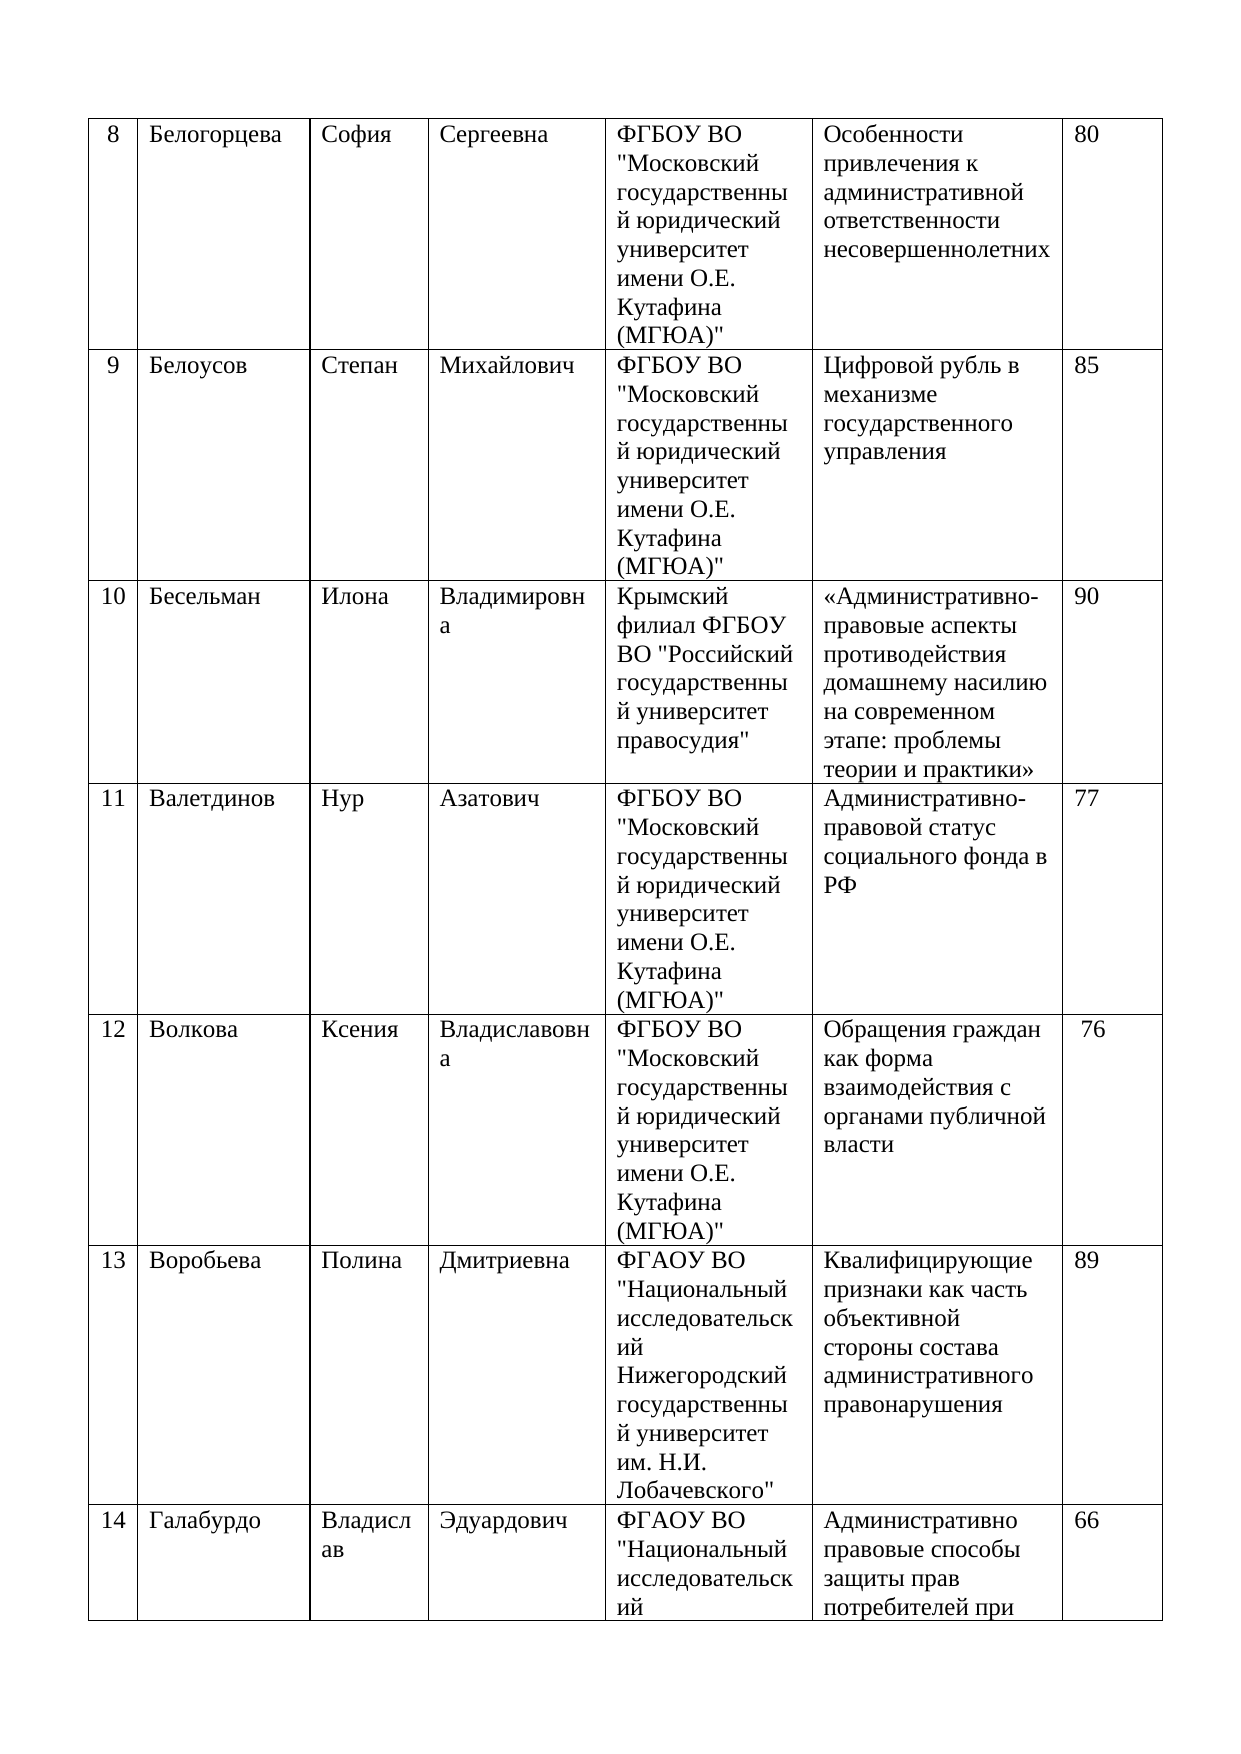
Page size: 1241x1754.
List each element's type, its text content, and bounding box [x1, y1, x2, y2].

table_cell 9 [89, 350, 137, 580]
table_cell 13 [89, 1246, 137, 1504]
table_cell Бесельман [138, 581, 309, 782]
table_cell ФГБОУ ВО "Московский государственный юридический университет имени О.Е. Кутафина (МГЮА)" [606, 784, 812, 1013]
table_cell 12 [89, 1015, 137, 1244]
table_cell 89 [1063, 1246, 1162, 1504]
table_cell Квалифицирующие признаки как часть объективной стороны состава административного правонарушения [813, 1246, 1062, 1504]
table_cell Воробьева [138, 1246, 309, 1504]
table_cell 76 [1063, 1015, 1162, 1244]
table_cell 11 [89, 784, 137, 1013]
table_cell 14 [89, 1505, 137, 1620]
table_cell Административно-правовой статус социального фонда в РФ [813, 784, 1062, 1013]
table_cell Илона [311, 581, 428, 782]
table_cell 66 [1063, 1505, 1162, 1620]
table_cell Владиславовна [429, 1015, 605, 1244]
table_cell Белогорцева [138, 119, 309, 349]
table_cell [606, 1505, 812, 1620]
table_cell Эдуардович [429, 1505, 605, 1620]
table_cell ФГБОУ ВО "Московский государственный юридический университет имени О.Е. Кутафина (МГЮА)" [606, 350, 812, 580]
table_cell Сергеевна [429, 119, 605, 349]
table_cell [606, 119, 812, 349]
table_cell Особенности привлечения к административной ответственности несовершеннолетних [813, 119, 1062, 349]
table_cell Полина [311, 1246, 428, 1504]
table_cell 90 [1063, 581, 1162, 782]
table_cell 85 [1063, 350, 1162, 580]
table_cell Галабурдо [138, 1505, 309, 1620]
table_cell Владислав [311, 1505, 428, 1620]
table_cell Михайлович [429, 350, 605, 580]
table_cell ФГБОУ ВО "Московский государственный юридический университет имени О.Е. Кутафина (МГЮА)" [606, 1015, 812, 1244]
table_cell 10 [89, 581, 137, 782]
table_cell 80 [1063, 119, 1162, 349]
table_cell 77 [1063, 784, 1162, 1013]
table_cell Дмитриевна [429, 1246, 605, 1504]
table_cell Нур [311, 784, 428, 1013]
table_cell Владимировна [429, 581, 605, 782]
table_cell Ксения [311, 1015, 428, 1244]
table_cell «Административно-правовые аспекты противодействия домашнему насилию на современном этапе: проблемы теории и практики» [813, 581, 1062, 782]
table_cell Валетдинов [138, 784, 309, 1013]
table_cell Волкова [138, 1015, 309, 1244]
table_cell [813, 1505, 1062, 1620]
table_cell Цифровой рубль в механизме государственного управления [813, 350, 1062, 580]
table_cell София [311, 119, 428, 349]
table_cell ФГАОУ ВО "Национальный исследовательский Нижегородский государственный университет им. Н.И. Лобачевского" [606, 1246, 812, 1504]
table_cell Крымский филиал ФГБОУ ВО "Российский государственный университет правосудия" [606, 581, 812, 782]
table_cell Обращения граждан как форма взаимодействия с органами публичной власти [813, 1015, 1062, 1244]
table_cell Белоусов [138, 350, 309, 580]
table_cell Степан [311, 350, 428, 580]
table_cell Азатович [429, 784, 605, 1013]
table_cell 8 [89, 119, 137, 349]
